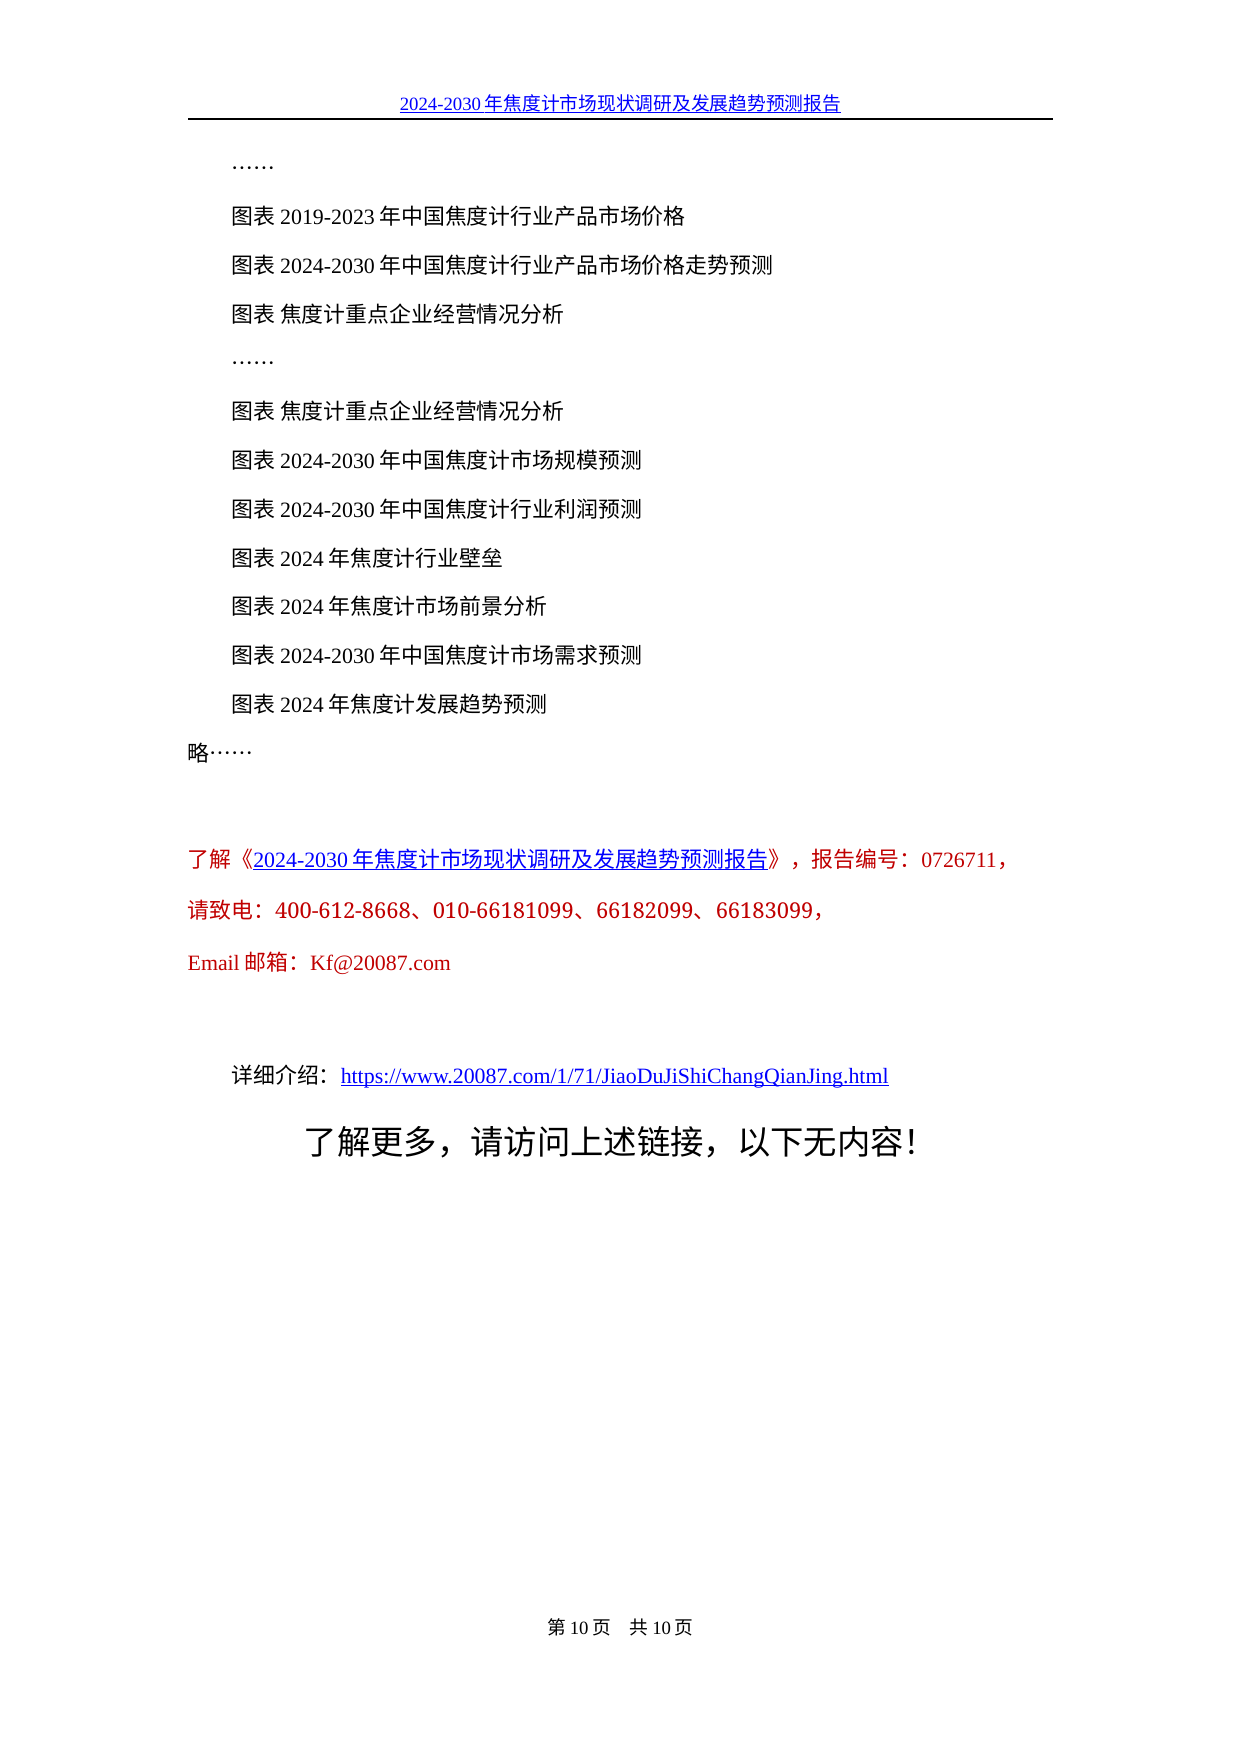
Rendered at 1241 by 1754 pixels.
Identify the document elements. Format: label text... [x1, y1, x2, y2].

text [187, 150, 1053, 768]
text 详细介绍：https://www.20087.com/1/71/JiaoDuJiShiChangQianJing.html [187, 1058, 1053, 1090]
text 请致电：400-612-8668、010-66181099、66182099、66183099， [187, 893, 1053, 926]
title 了解更多，请访问上述链接，以下无内容！ [187, 1108, 1053, 1173]
text 了解《2024-2030年焦度计市场现状调研及发展趋势预测报告》，报告编号：0726711， [187, 842, 1053, 874]
text Email邮箱：Kf@20087.com [187, 945, 1053, 977]
